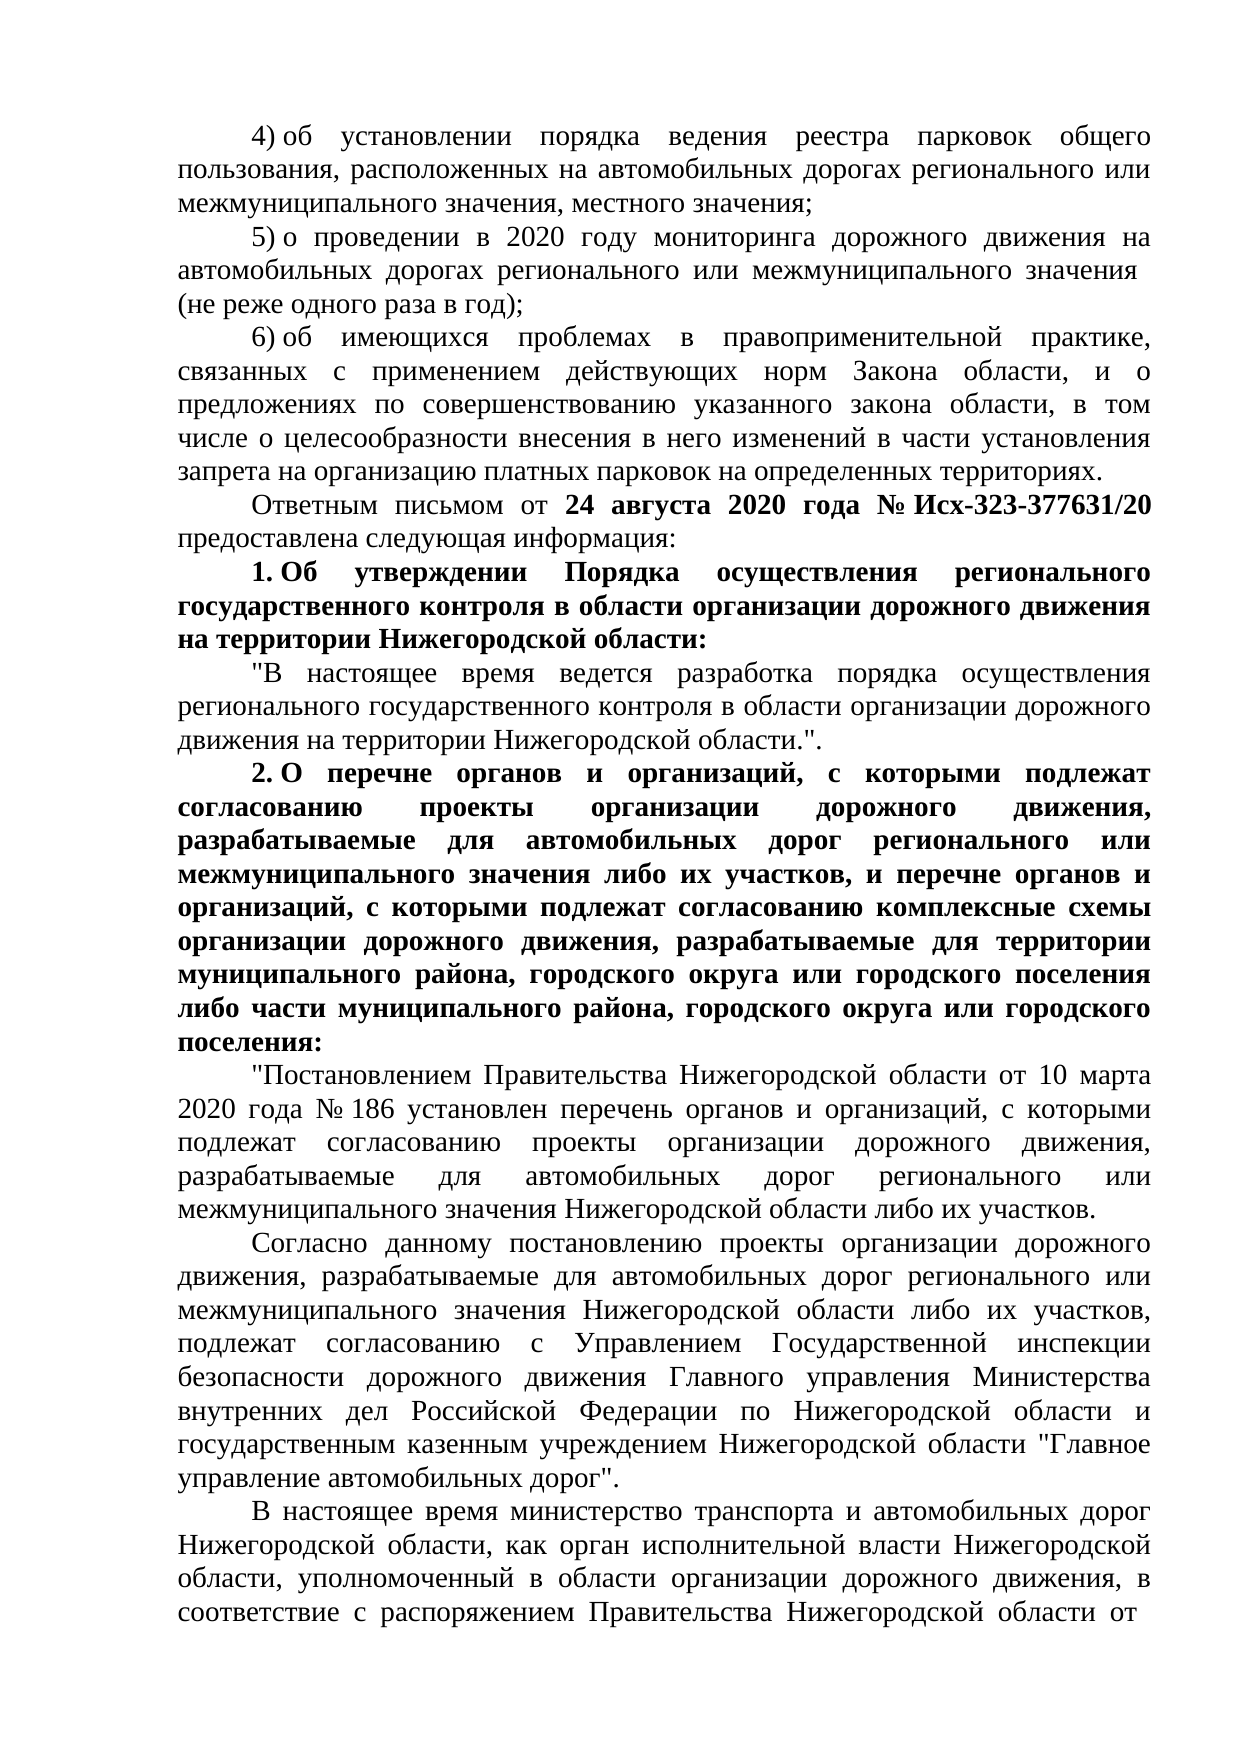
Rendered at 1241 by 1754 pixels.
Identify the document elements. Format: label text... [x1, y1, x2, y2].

text 2. О перечне органов и организаций, с которыми подлежат согласованию проекты организации дорожного движения, разрабатываемые для автомобильных дорог регионального или межмуниципального значения либо их участков, и перечне органов и организаций, с которыми подлежат согласованию комплексные схемы организации дорожного движения, разрабатываемые для территории муниципального района, городского округа или городского поселения либо части муниципального района, городского округа или городского поселения: [177, 755, 1152, 1057]
text "Постановлением Правительства Нижегородской области от 10 марта 2020 года № 186 установлен перечень органов и организаций, с которыми подлежат согласованию проекты организации дорожного движения, разрабатываемые для автомобильных дорог регионального или межмуниципального значения Нижегородской области либо их участков. [177, 1057, 1152, 1225]
text 4) об установлении порядка ведения реестра парковок общего пользования, расположенных на автомобильных дорогах регионального или межмуниципального значения, местного значения; [177, 118, 1152, 219]
text Ответным письмом от 24 августа 2020 года № Исх-323-377631/20 предоставлена следующая информация: [177, 487, 1152, 554]
text "В настоящее время ведется разработка порядка осуществления регионального государственного контроля в области организации дорожного движения на территории Нижегородской области.". [177, 655, 1152, 755]
text Согласно данному постановлению проекты организации дорожного движения, разрабатываемые для автомобильных дорог регионального или межмуниципального значения Нижегородской области либо их участков, подлежат согласованию с Управлением Государственной инспекции безопасности дорожного движения Главного управления Министерства внутренних дел Российской Федерации по Нижегородской области и государственным казенным учреждением Нижегородской области "Главное управление автомобильных дорог". [177, 1225, 1152, 1493]
text 1. Об утверждении Порядка осуществления регионального государственного контроля в области организации дорожного движения на территории Нижегородской области: [177, 554, 1152, 655]
text 6) об имеющихся проблемах в правоприменительной практике, связанных с применением действующих норм Закона области, и о предложениях по совершенствованию указанного закона области, в том числе о целесообразности внесения в него изменений в части установления запрета на организацию платных парковок на определенных территориях. [177, 319, 1152, 487]
text 5) о проведении в 2020 году мониторинга дорожного движения на автомобильных дорогах регионального или межмуниципального значения (не реже одного раза в год); [177, 219, 1152, 319]
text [177, 1493, 1152, 1627]
